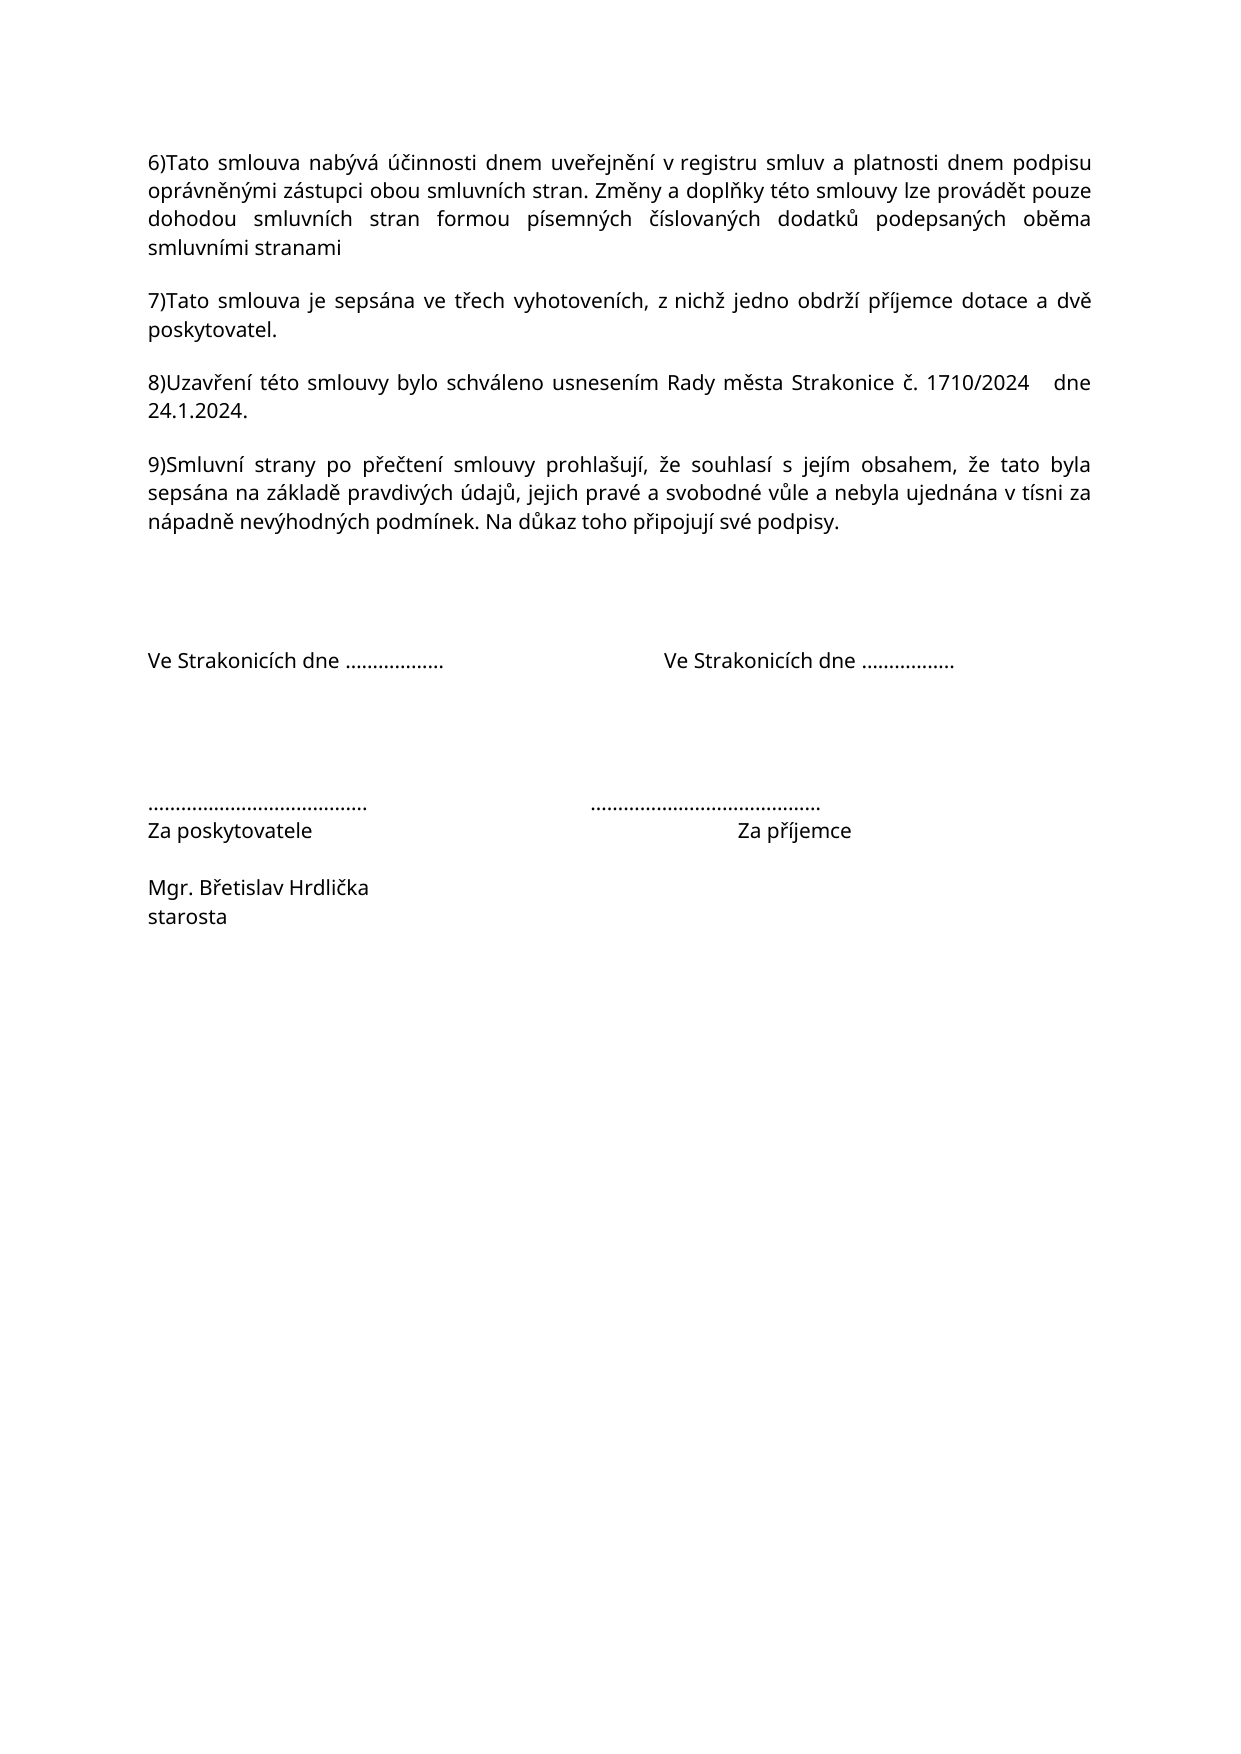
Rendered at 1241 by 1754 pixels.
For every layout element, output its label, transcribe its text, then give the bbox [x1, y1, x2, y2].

text 9)Smluvní strany po přečtení smlouvy prohlašují, že souhlasí s jejím obsahem, že tato byla sepsána na základě pravdivých údajů, jejich pravé a svobodné vůle a nebyla ujednána v tísni za nápadně nevýhodných podmínek. Na důkaz toho připojují své podpisy. [148, 450, 1093, 535]
text Za poskytovatele Za příjemce [148, 817, 1093, 845]
text 6)Tato smlouva nabývá účinnosti dnem uveřejnění v registru smluv a platnosti dnem podpisu oprávněnými zástupci obou smluvních stran. Změny a doplňky této smlouvy lze provádět pouze dohodou smluvních stran formou písemných číslovaných dodatků podepsaných oběma smluvními stranami [148, 148, 1093, 261]
text starosta [148, 902, 1093, 930]
text 8)Uzavření této smlouvy bylo schváleno usnesením Rady města Strakonice č. 1710/2024 dne 24.1.2024. [148, 368, 1093, 425]
text Mgr. Břetislav Hrdlička [148, 873, 1093, 902]
text Ve Strakonicích dne ……………… Ve Strakonicích dne …………….. [148, 646, 1093, 674]
text …………………………………. …………………………………… [148, 788, 1093, 817]
text 7)Tato smlouva je sepsána ve třech vyhotoveních, z nichž jedno obdrží příjemce dotace a dvě poskytovatel. [148, 286, 1093, 343]
